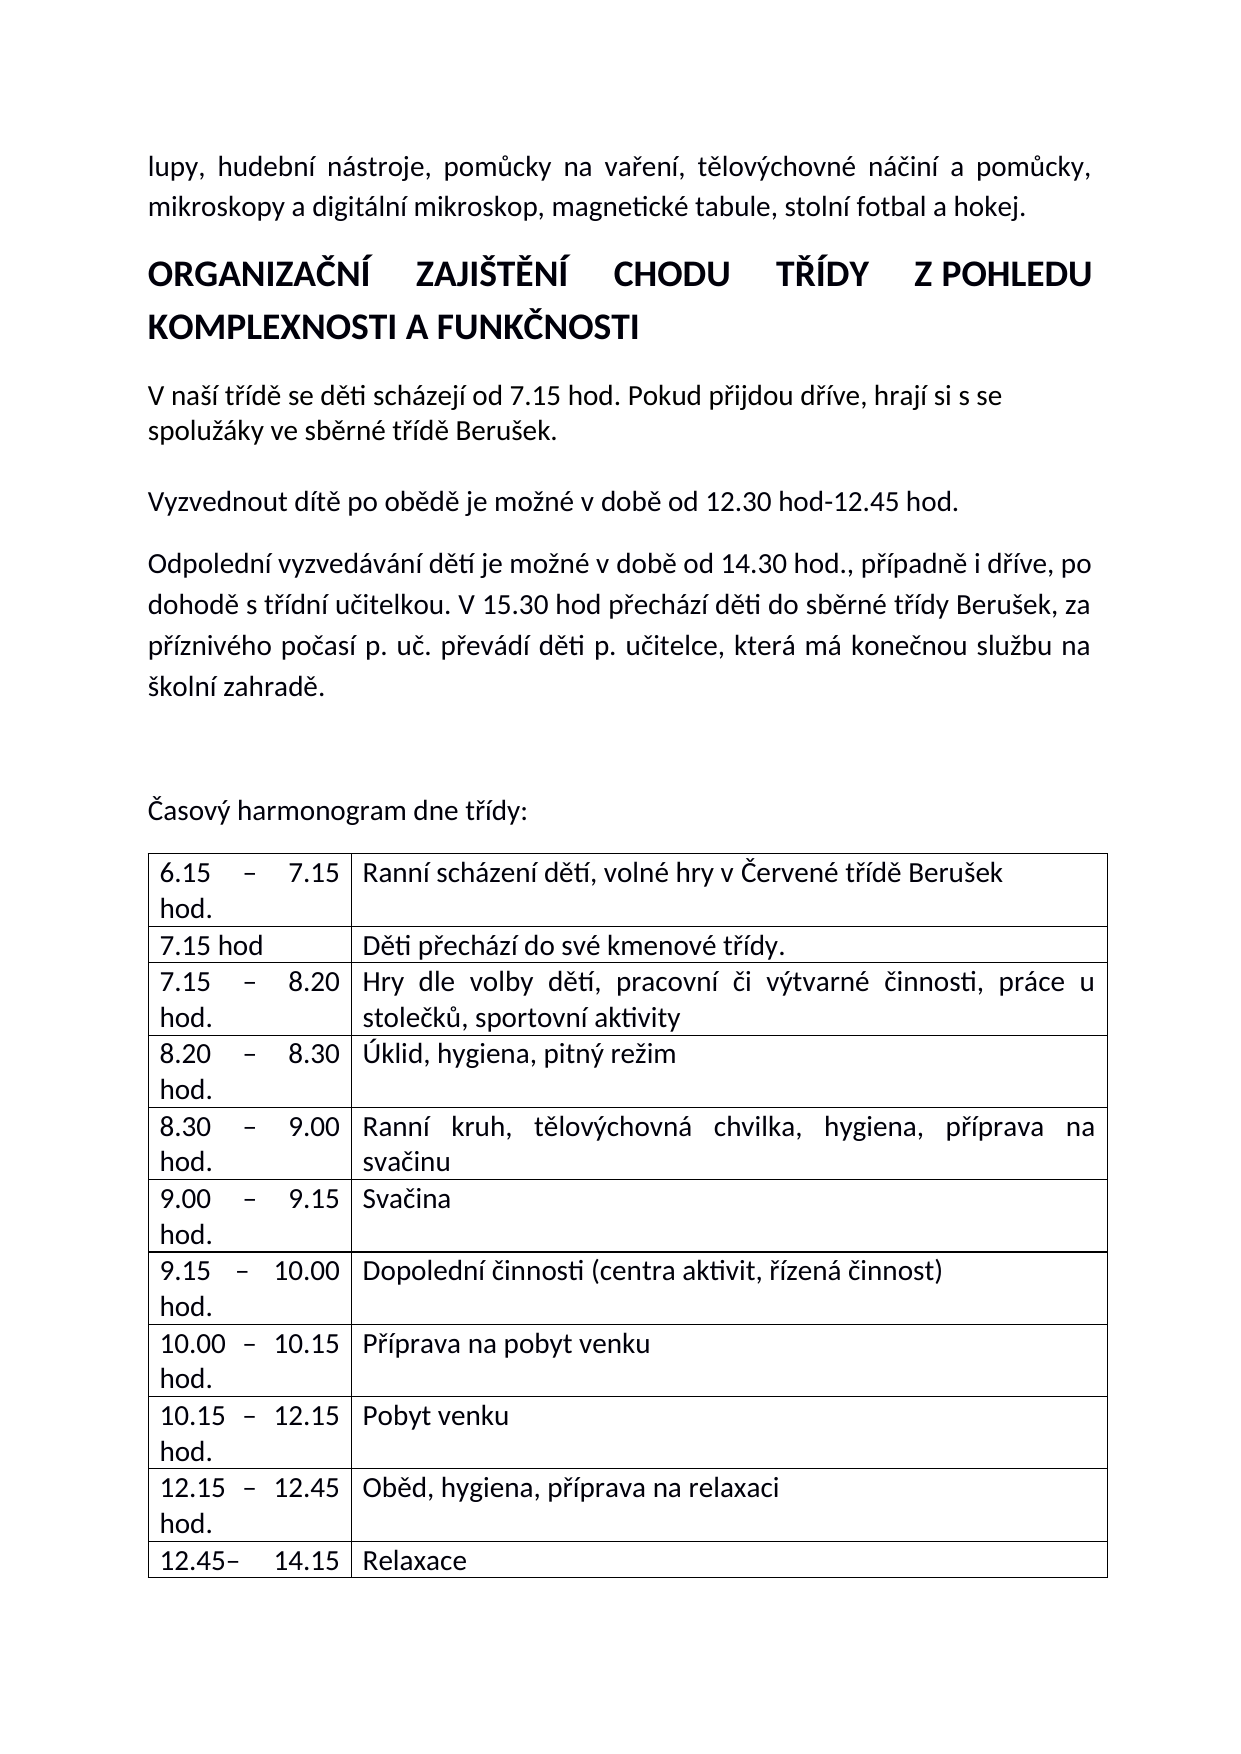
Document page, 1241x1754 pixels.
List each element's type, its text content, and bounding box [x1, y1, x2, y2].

text V naší třídě se děti scházejí od 7.15 hod. Pokud přijdou dříve, hrají si s se spolužáky ve sběrné třídě Berušek. [148, 377, 1093, 448]
table_cell 8.20 – 8.30 hod. [149, 1036, 351, 1107]
table_cell 12.45– 14.15 hod. [149, 1542, 351, 1577]
table_header Ranní scházení dětí, volné hry v Červené třídě Berušek [352, 854, 1107, 926]
table_cell 9.00 – 9.15 hod. [149, 1180, 351, 1251]
table_cell Ranní kruh, tělovýchovná chvilka, hygiena, příprava na svačinu [352, 1108, 1107, 1179]
table_cell 9.15 – 10.00 hod. [149, 1253, 351, 1324]
text Časový harmonogram dne třídy: [148, 792, 1093, 827]
table_cell 7.15 – 8.20 hod. [149, 963, 351, 1034]
text ORGANIZAČNÍ ZAJIŠTĚNÍ CHODU TŘÍDY Z POHLEDU KOMPLEXNOSTI A FUNKČNOSTI [148, 250, 1093, 349]
text Odpolední vyzvedávání dětí je možné v době od 14.30 hod., případně i dříve, po dohodě s třídní učitelkou. V 15.30 hod přechází děti do sběrné třídy Berušek, za příznivého počasí p. uč. převádí děti p. učitelce, která má konečnou službu na školní zahradě. [148, 545, 1093, 704]
table_header 6.15 – 7.15 hod. [149, 854, 351, 926]
table_cell Úklid, hygiena, pitný režim [352, 1036, 1107, 1107]
table_cell Pobyt venku [352, 1397, 1107, 1468]
table_cell Děti přechází do své kmenové třídy. [352, 927, 1107, 962]
table_cell 7.15 hod [149, 927, 351, 962]
table_cell Dopolední činnosti (centra aktivit, řízená činnost) [352, 1253, 1107, 1324]
table_cell Oběd, hygiena, příprava na relaxaci [352, 1469, 1107, 1541]
table_cell Hry dle volby dětí, pracovní či výtvarné činnosti, práce u stolečků, sportovní aktivity [352, 963, 1107, 1034]
table_cell 8.30 – 9.00 hod. [149, 1108, 351, 1179]
table_cell Relaxace [352, 1542, 1107, 1577]
table_cell Svačina [352, 1180, 1107, 1251]
table_cell 10.15 – 12.15 hod. [149, 1397, 351, 1468]
table_cell 10.00 – 10.15 hod. [149, 1325, 351, 1396]
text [148, 148, 1093, 224]
table_cell 12.15 – 12.45 hod. [149, 1469, 351, 1541]
text Vyzvednout dítě po obědě je možné v době od 12.30 hod-12.45 hod. [148, 483, 1093, 519]
table_cell Příprava na pobyt venku [352, 1325, 1107, 1396]
